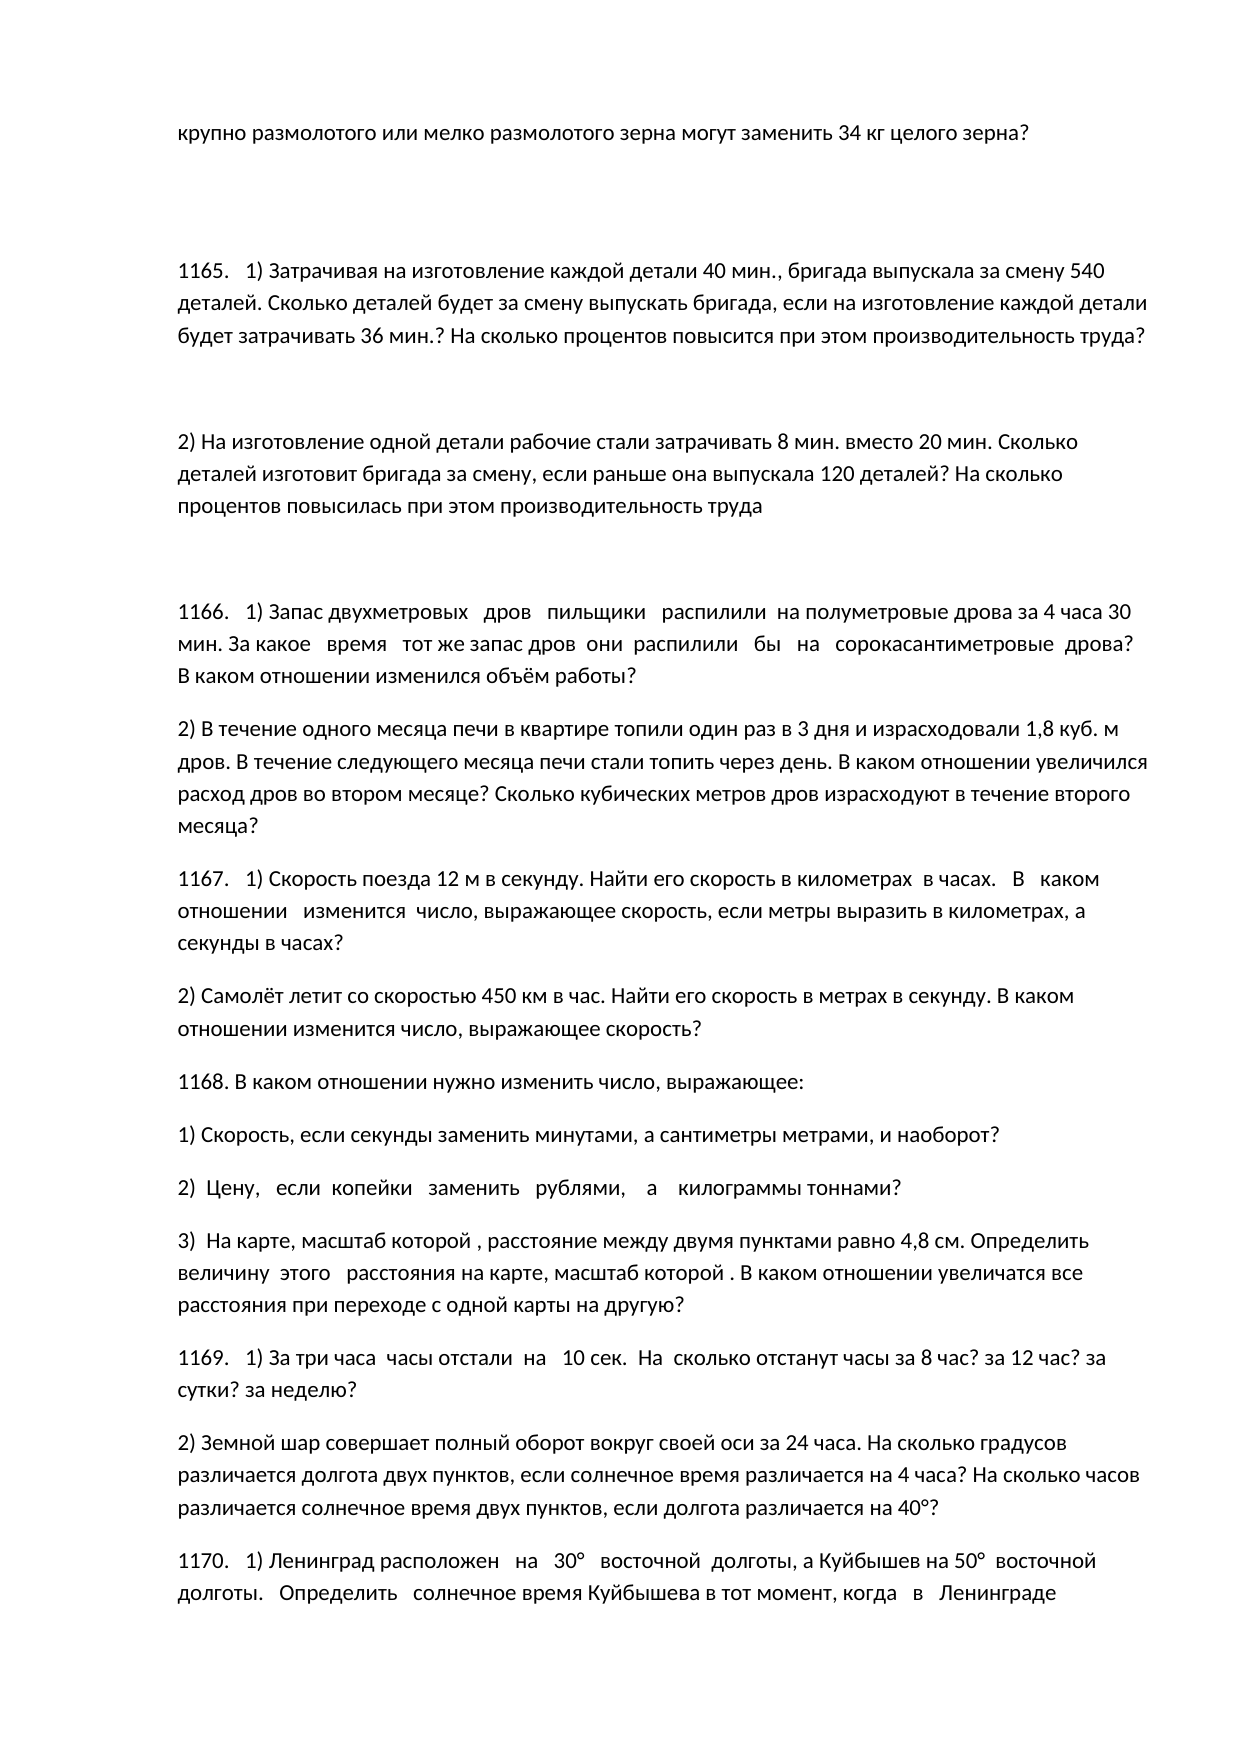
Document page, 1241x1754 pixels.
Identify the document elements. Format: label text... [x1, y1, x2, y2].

text 1) Скорость, если секунды заменить минутами, а сантиметры метрами, и наоборот? [177, 1120, 1152, 1148]
text 1167. 1) Скорость поезда 12 м в секунду. Найти его скорость в километрах в часах. В каком отношении изменится число, выражающее скорость, если метры выразить в километрах, а секунды в часах? [177, 864, 1152, 957]
text 2) Земной шар совершает полный оборот вокруг своей оси за 24 часа. На сколько градусов различается долгота двух пунктов, если солнечное время различается на 4 часа? На сколько часов различается солнечное время двух пунктов, если долгота различается на 40°? [177, 1428, 1152, 1521]
text 2) Самолёт летит со скоростью 450 км в час. Найти его скорость в метрах в секунду. В каком отношении изменится число, выражающее скорость? [177, 982, 1152, 1042]
text 2) В течение одного месяца печи в квартире топили один раз в 3 дня и израсходовали 1,8 куб. м дров. В течение следующего месяца печи стали топить через день. В каком отношении увеличился расход дров во втором месяце? Сколько кубических метров дров израсходуют в течение второго месяца? [177, 714, 1152, 839]
text 1166. 1) Запас двухметровых дров пильщики распилили на полуметровые дрова за 4 часа 30 мин. За какое время тот же запас дров они распилили бы на сорокасантиметровые дрова? В каком отношении изменился объём работы? [177, 597, 1152, 689]
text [177, 118, 1152, 178]
text 3) На карте, масштаб которой , расстояние между двумя пунктами равно 4,8 см. Определить величину этого расстояния на карте, масштаб которой . В каком отношении увеличатся все расстояния при переходе с одной карты на другую? [177, 1226, 1152, 1318]
text 1165. 1) Затрачивая на изготовление каждой детали 40 мин., бригада выпускала за смену 540 деталей. Сколько деталей будет за смену выпускать бригада, если на изготовление каждой детали будет затрачивать 36 мин.? На сколько процентов повысится при этом производительность труда? [177, 256, 1152, 349]
text 1169. 1) За три часа часы отстали на 10 сек. На сколько отстанут часы за 8 час? за 12 час? за сутки? за неделю? [177, 1343, 1152, 1403]
text 2) Цену, если копейки заменить рублями, а килограммы тоннами? [177, 1173, 1152, 1201]
text 2) На изготовление одной детали рабочие стали затрачивать 8 мин. вместо 20 мин. Сколько деталей изготовит бригада за смену, если раньше она выпускала 120 деталей? На сколько процентов повысилась при этом производительность труда [177, 427, 1152, 519]
text 1168. В каком отношении нужно изменить число, выражающее: [177, 1067, 1152, 1095]
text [177, 1546, 1152, 1606]
